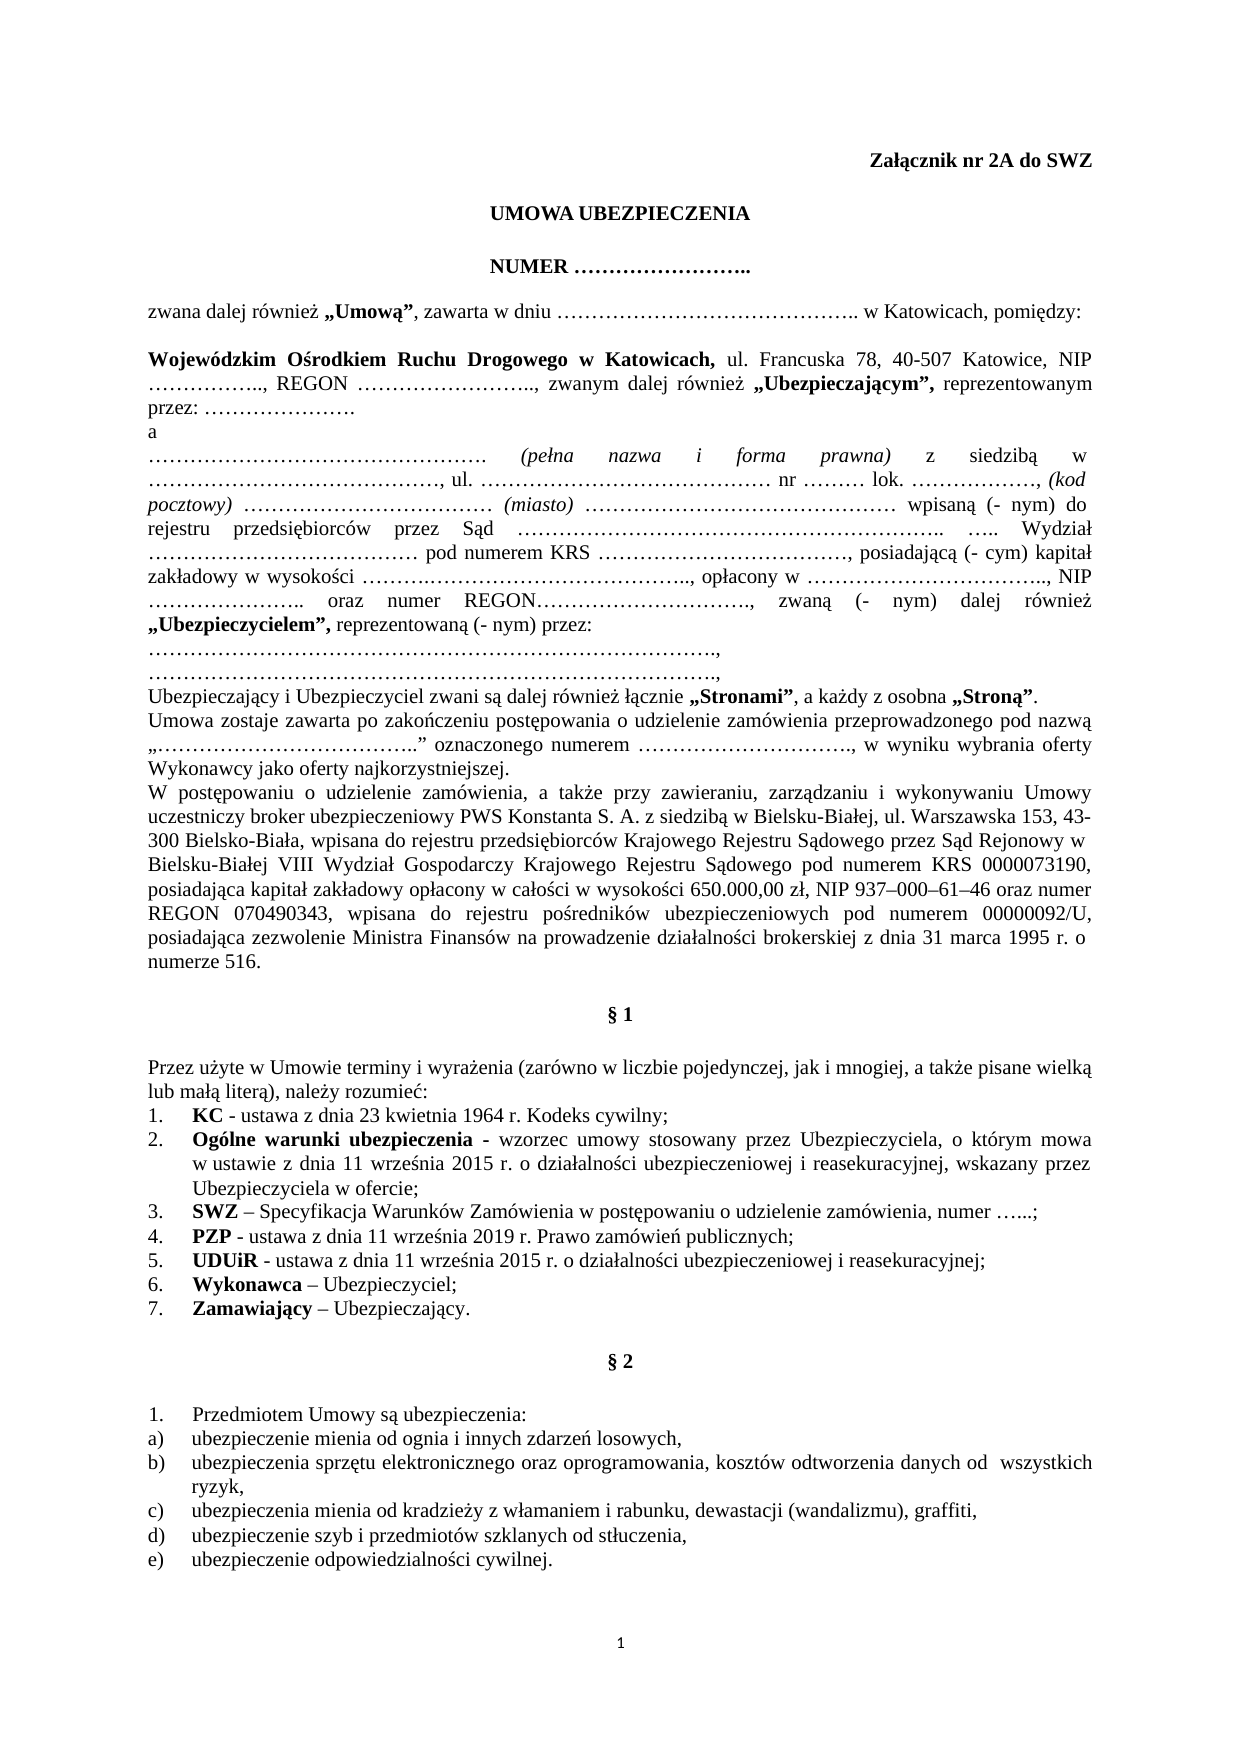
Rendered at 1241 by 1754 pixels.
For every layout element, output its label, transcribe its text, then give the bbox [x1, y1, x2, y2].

text a [148, 419, 1093, 443]
text Umowa zostaje zawarta po zakończeniu postępowania o udzielenie zamówienia przeprowadzonego pod nazwą „………………………………..” oznaczonego numerem …………………………., w wyniku wybrania oferty Wykonawcy jako oferty najkorzystniejszej. [148, 708, 1093, 780]
list SWZ – Specyfikacja Warunków Zamówienia w postępowaniu o udzielenie zamówienia, numer …...; [148, 1199, 1093, 1223]
list ubezpieczenia sprzętu elektronicznego oraz oprogramowania, kosztów odtworzenia danych od wszystkich ryzyk, [148, 1450, 1093, 1498]
text zwana dalej również „Umową”, zawarta w dniu …………………………………….. w Katowicach, pomiędzy: [148, 299, 1093, 323]
list ubezpieczenie mienia od ognia i innych zdarzeń losowych, [148, 1426, 1093, 1450]
list UDUiR - ustawa z dnia 11 września 2015 r. o działalności ubezpieczeniowej i reasekuracyjnej; [148, 1248, 1093, 1272]
list Zamawiający – Ubezpieczający. [148, 1296, 1093, 1320]
text ………………………………………………………………………., [148, 660, 1093, 684]
text Ubezpieczający i Ubezpieczyciel zwani są dalej również łącznie „Stronami”, a każdy z osobna „Stroną”. [148, 684, 1093, 708]
list ubezpieczenie odpowiedzialności cywilnej. [148, 1547, 1093, 1571]
text Załącznik nr 2A do SWZ [148, 148, 1093, 172]
list ubezpieczenie szyb i przedmiotów szklanych od stłuczenia, [148, 1522, 1093, 1547]
list Ogólne warunki ubezpieczenia - wzorzec umowy stosowany przez Ubezpieczyciela, o którym mowa w ustawie z dnia 11 września 2015 r. o działalności ubezpieczeniowej i reasekuracyjnej, wskazany przez Ubezpieczyciela w ofercie; [148, 1127, 1093, 1199]
list Wykonawca – Ubezpieczyciel; [148, 1272, 1093, 1296]
subtitle UMOWA UBEZPIECZENIA [148, 201, 1093, 225]
text W postępowaniu o udzielenie zamówienia, a także przy zawieraniu, zarządzaniu i wykonywaniu Umowy uczestniczy broker ubezpieczeniowy PWS Konstanta S. A. z siedzibą w Bielsku-Białej, ul. Warszawska 153, 43-300 Bielsko-Biała, wpisana do rejestru przedsiębiorców Krajowego Rejestru Sądowego przez Sąd Rejonowy w Bielsku-Białej VIII Wydział Gospodarczy Krajowego Rejestru Sądowego pod numerem KRS 0000073190, posiadająca kapitał zakładowy opłacony w całości w wysokości 650.000,00 zł, NIP 937–000–61–46 oraz numer REGON 070490343, wpisana do rejestru pośredników ubezpieczeniowych pod numerem 00000092/U, posiadająca zezwolenie Ministra Finansów na prowadzenie działalności brokerskiej z dnia 31 marca 1995 r. o numerze 516. [148, 780, 1093, 973]
list Przedmiotem Umowy są ubezpieczenia: [148, 1402, 1093, 1426]
subtitle § 1 [148, 1002, 1093, 1026]
text NUMER …………………….. [148, 254, 1093, 278]
text ………………………………………………………………………., [148, 636, 1093, 660]
list KC - ustawa z dnia 23 kwietnia 1964 r. Kodeks cywilny; [148, 1103, 1093, 1127]
text Przez użyte w Umowie terminy i wyrażenia (zarówno w liczbie pojedynczej, jak i mnogiej, a także pisane wielką lub małą literą), należy rozumieć: [148, 1055, 1093, 1103]
list ubezpieczenia mienia od kradzieży z włamaniem i rabunku, dewastacji (wandalizmu), graffiti, [148, 1498, 1093, 1522]
list PZP - ustawa z dnia 11 września 2019 r. Prawo zamówień publicznych; [148, 1223, 1093, 1248]
text Wojewódzkim Ośrodkiem Ruchu Drogowego w Katowicach, ul. Francuska 78, 40-507 Katowice, NIP …………….., REGON …………………….., zwanym dalej również „Ubezpieczającym”, reprezentowanym przez: …………………. [148, 347, 1093, 419]
text …………………………………………. (pełna nazwa i forma prawna) z siedzibą w ……………………………………, ul. …………………………………… nr ……… lok. ………………, (kod pocztowy) ……………………………… (miasto) ……………………………………… wpisaną (- nym) do rejestru przedsiębiorców przez Sąd …………………………………………………….. ….. Wydział ………………………………… pod numerem KRS ………………………………, posiadającą (- cym) kapitał zakładowy w wysokości ……….……………………………….., opłacony w …………………………….., NIP ………………….. oraz numer REGON…………………………., zwaną (- nym) dalej również „Ubezpieczycielem”, reprezentowaną (- nym) przez: [148, 443, 1093, 636]
subtitle § 2 [148, 1349, 1093, 1373]
